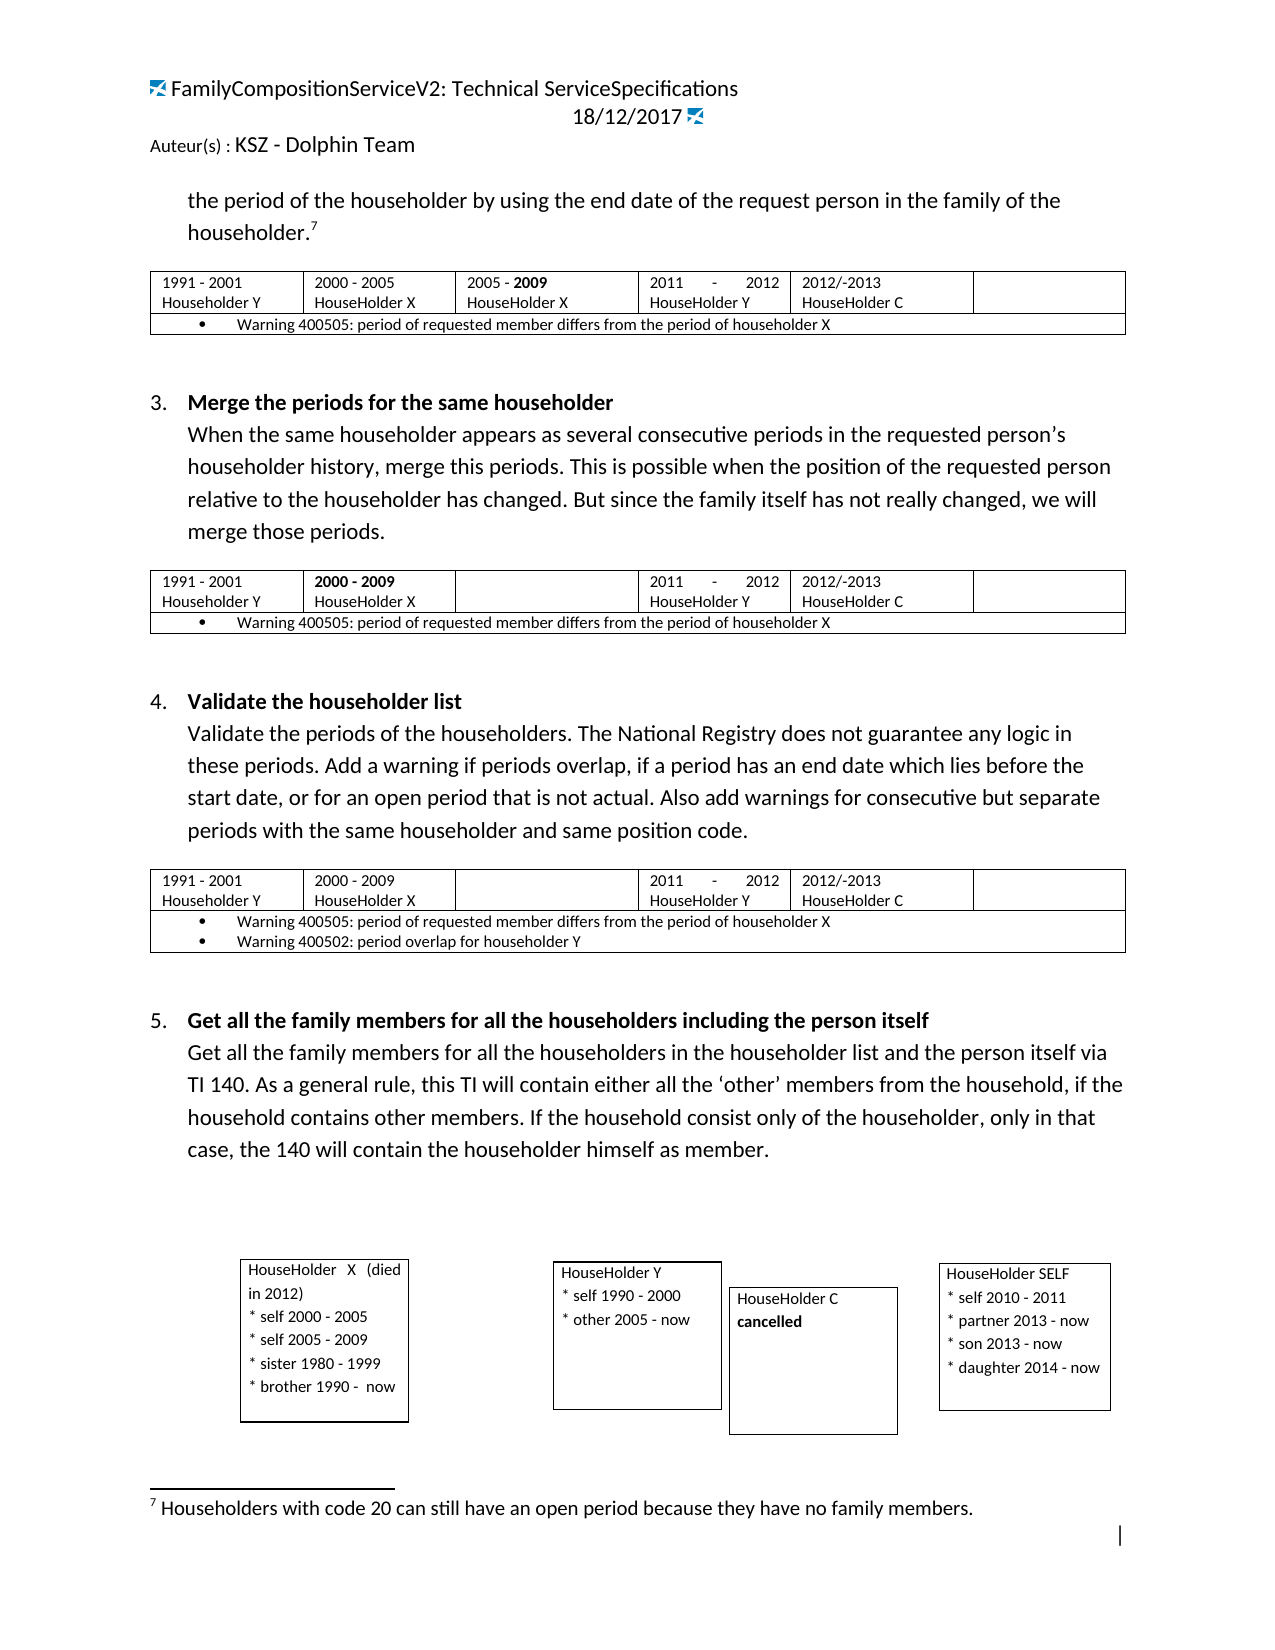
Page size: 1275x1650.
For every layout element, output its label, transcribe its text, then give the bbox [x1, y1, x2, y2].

table_header 1991 - 2001 Householder Y [151, 571, 303, 612]
table_header [974, 870, 1125, 910]
table_header HouseHolder X (died in 2012) * self 2000 - 2005 * self 2005 - 2009 * sister 1980 - 1999 * brother 1990 - now [241, 1260, 408, 1421]
picture [150, 85, 166, 96]
table_header 1991 - 2001 Householder Y [151, 272, 303, 313]
table_header 1991 - 2001 Householder Y [151, 870, 303, 910]
table_header 2000 - 2009 HouseHolder X [304, 870, 455, 910]
picture [687, 111, 704, 124]
table_header 2011 - 2012 HouseHolder Y [639, 272, 790, 313]
table_header 2000 - 2005 HouseHolder X [304, 272, 455, 313]
table_header HouseHolder C cancelled [730, 1288, 897, 1434]
table_header 2011 - 2012 HouseHolder Y [639, 571, 790, 612]
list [150, 186, 1125, 246]
table_cell Warning 400505: period of requested member differs from the period of householder X [151, 314, 1125, 334]
table_header 2000 - 2009 HouseHolder X [304, 571, 455, 612]
table_header [974, 571, 1125, 612]
table_header [974, 272, 1125, 313]
table_header HouseHolder Y * self 1990 - 2000 * other 2005 - now [554, 1263, 721, 1408]
list Merge the periods for the same householder When the same householder appears as several consecutive periods in the requested person’s householder history, merge this periods. This is possible when the position of the requested person relative to the householder has changed. But since the family itself has not really changed, we will merge those periods. [150, 388, 1125, 545]
table_header [456, 571, 638, 612]
table_cell Warning 400505: period of requested member differs from the period of householder X Warning 400502: period overlap for householder Y [151, 911, 1125, 952]
list Validate the householder list Validate the periods of the householders. The National Registry does not guarantee any logic in these periods. Add a warning if periods overlap, if a period has an end date which lies before the start date, or for an open period that is not actual. Also add warnings for consecutive but separate periods with the same householder and same position code. [150, 687, 1125, 844]
table_header 2011 - 2012 HouseHolder Y [639, 870, 790, 910]
table_header 2005 - 2009 HouseHolder X [456, 272, 638, 313]
table_header 2012/-2013 HouseHolder C [791, 571, 973, 612]
table_header HouseHolder SELF * self 2010 - 2011 * partner 2013 - now * son 2013 - now * daughter 2014 - now [940, 1264, 1110, 1409]
table_header 2012/-2013 HouseHolder C [791, 272, 973, 313]
table_header [456, 870, 638, 910]
table_cell Warning 400505: period of requested member differs from the period of householder X [151, 613, 1125, 633]
table_header 2012/-2013 HouseHolder C [791, 870, 973, 910]
list Get all the family members for all the householders including the person itself Get all the family members for all the householders in the householder list and the person itself via TI 140. As a general rule, this TI will contain either all the ‘other’ members from the household, if the household contains other members. If the household consist only of the householder, only in that case, the 140 will contain the householder himself as member. [150, 1006, 1125, 1163]
